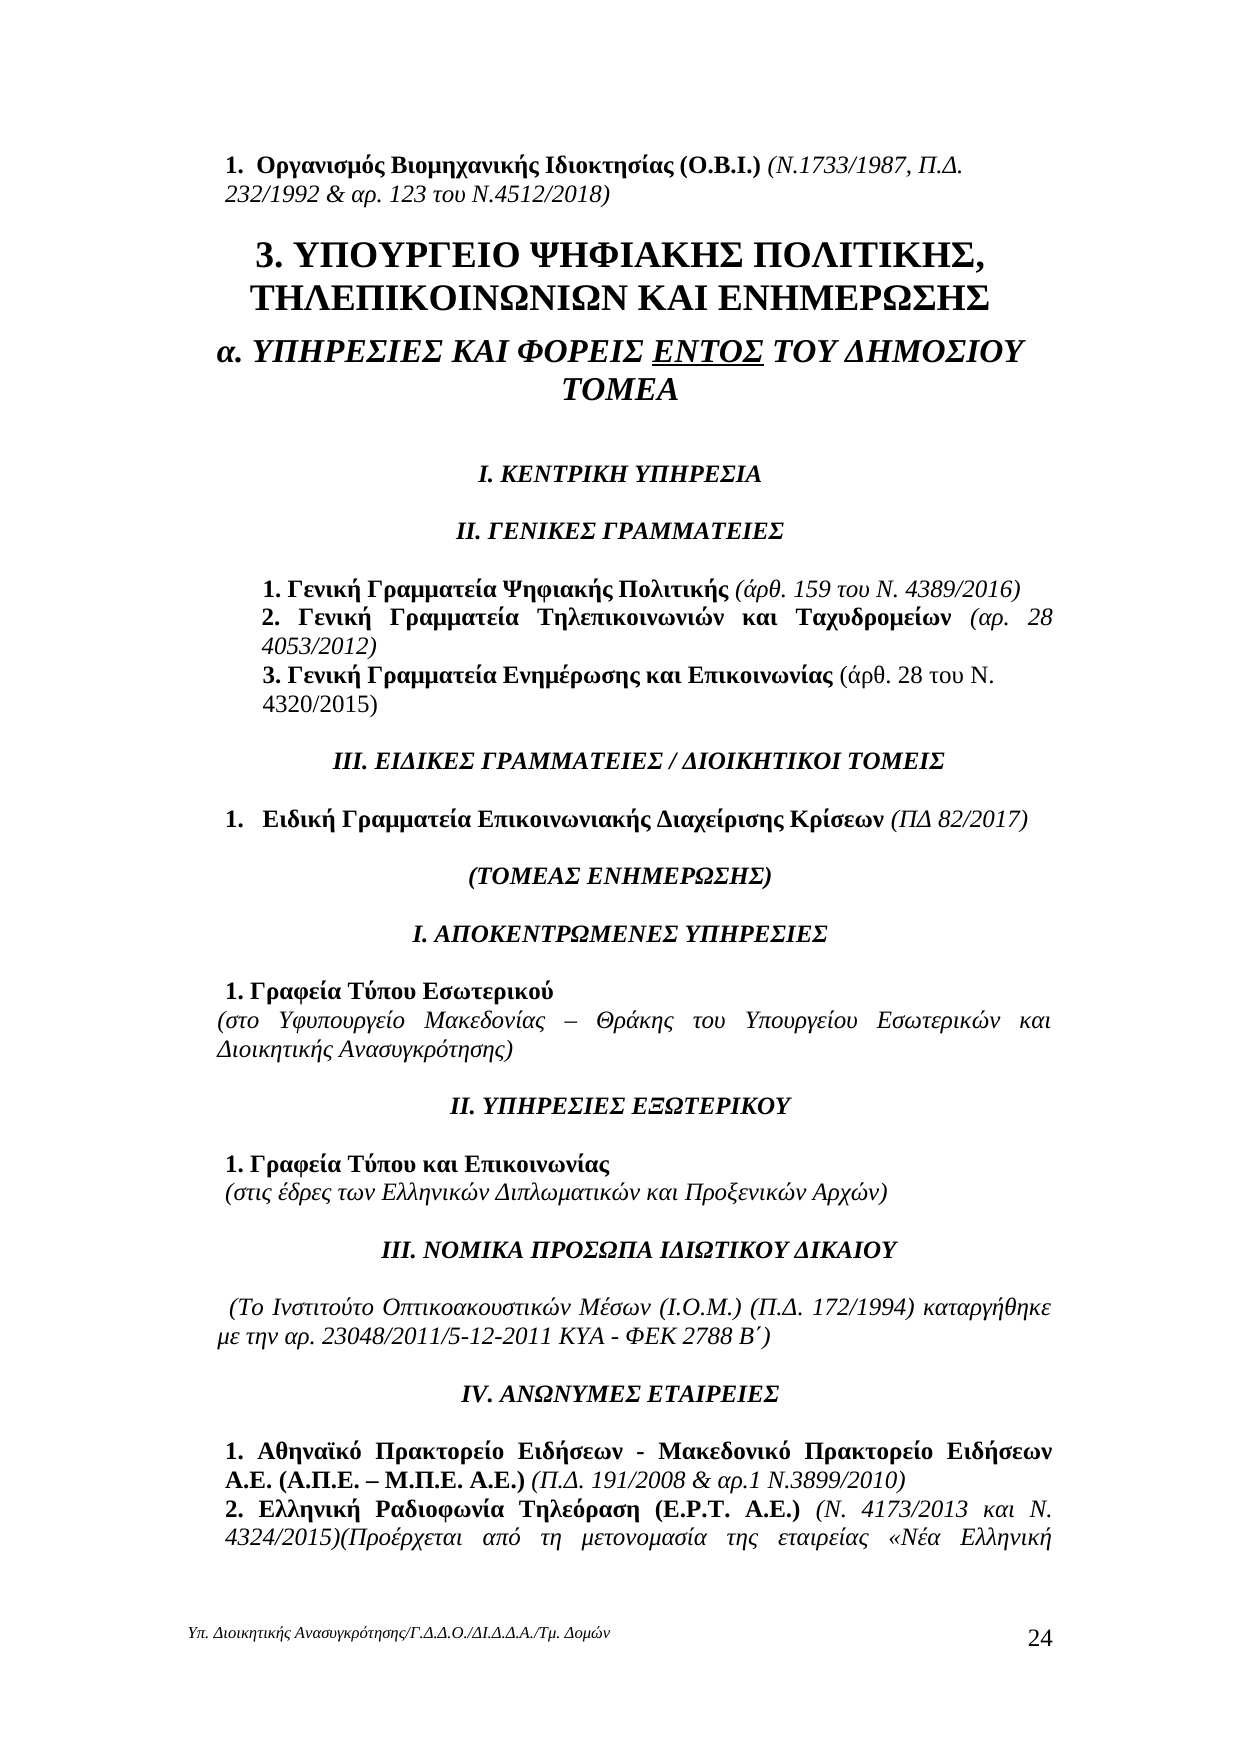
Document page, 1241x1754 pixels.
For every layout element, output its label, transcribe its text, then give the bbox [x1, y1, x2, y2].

text ΙΙΙ. ΝΟΜΙΚΑ ΠΡΟΣΩΠΑ ΙΔΙΩΤΙΚΟΥ ΔΙΚΑΙΟΥ [225, 1235, 1053, 1264]
text ΙΙΙ. ΕΙΔΙΚΕΣ ΓΡΑΜΜΑΤΕΙΕΣ / ΔΙΟΙΚΗΤΙΚΟΙ ΤΟΜΕΙΣ [225, 746, 1053, 775]
text Ι. ΚΕΝΤΡΙΚΗ ΥΠΗΡΕΣΙΑ [187, 459, 1053, 487]
text 1. Γραφεία Τύπου Εσωτερικού [187, 976, 1053, 1005]
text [225, 1494, 1053, 1551]
text (στο Υφυπουργείο Μακεδονίας – Θράκης του Υπουργείου Εσωτερικών και Διοικητικής Ανασυγκρότησης) [187, 1005, 1053, 1062]
text 1. Οργανισμός Βιομηχανικής Ιδιοκτησίας (Ο.Β.Ι.) (Ν.1733/1987, Π.Δ. 232/1992 & αρ. 123 του Ν.4512/2018) [225, 150, 1053, 207]
text ΙΙ. ΓΕΝΙΚΕΣ ΓΡΑΜΜΑΤΕΙΕΣ [187, 516, 1053, 545]
text α. ΥΠΗΡΕΣΙΕΣ ΚΑΙ ΦΟΡΕΙΣ ΕΝΤΟΣ ΤΟΥ ΔΗΜΟΣΙΟΥ ΤΟΜΕΑ [187, 331, 1053, 408]
text (ΤΟΜΕΑΣ ΕΝΗΜΕΡΩΣΗΣ) [187, 861, 1053, 890]
text Ι. ΑΠΟΚΕΝΤΡΩΜΕΝΕΣ ΥΠΗΡΕΣΙΕΣ [187, 919, 1053, 947]
subtitle 3. ΥΠΟΥΡΓΕΙΟ ΨΗΦΙΑΚΗΣ ΠΟΛΙΤΙΚΗΣ, ΤΗΛΕΠΙΚΟΙΝΩΝΙΩΝ ΚΑΙ ΕΝΗΜΕΡΩΣΗΣ [187, 232, 1053, 319]
text (Το Ινστιτούτο Οπτικοακουστικών Μέσων (Ι.Ο.Μ.) (Π.Δ. 172/1994) καταργήθηκε με την αρ. 23048/2011/5-12-2011 ΚΥΑ - ΦΕΚ 2788 Β΄) [187, 1292, 1053, 1350]
text 1. Γενική Γραμματεία Ψηφιακής Πολιτικής (άρθ. 159 του Ν. 4389/2016) [262, 574, 1053, 602]
text 3. Γενική Γραμματεία Ενημέρωσης και Επικοινωνίας (άρθ. 28 του Ν. 4320/2015) [262, 660, 1053, 717]
text 1. Γραφεία Τύπου και Επικοινωνίας [187, 1149, 1053, 1177]
text 1. Αθηναϊκό Πρακτορείο Ειδήσεων - Μακεδονικό Πρακτορείο Ειδήσεων Α.Ε. (Α.Π.Ε. – Μ.Π.Ε. Α.Ε.) (Π.Δ. 191/2008 & αρ.1 Ν.3899/2010) [225, 1436, 1053, 1494]
text (στις έδρες των Ελληνικών Διπλωματικών και Προξενικών Αρχών) [225, 1177, 1053, 1206]
list Ειδική Γραμματεία Επικοινωνιακής Διαχείρισης Κρίσεων (ΠΔ 82/2017) [225, 804, 1053, 832]
text 2. Γενική Γραμματεία Τηλεπικοινωνιών και Ταχυδρομείων (αρ. 28 4053/2012) [261, 602, 1053, 660]
text ΙΙ. ΥΠΗΡΕΣΙΕΣ ΕΞΩΤΕΡΙΚΟΥ [187, 1091, 1053, 1120]
text ΙV. ΑΝΩΝΥΜΕΣ ΕΤΑΙΡΕΙΕΣ [187, 1379, 1053, 1407]
